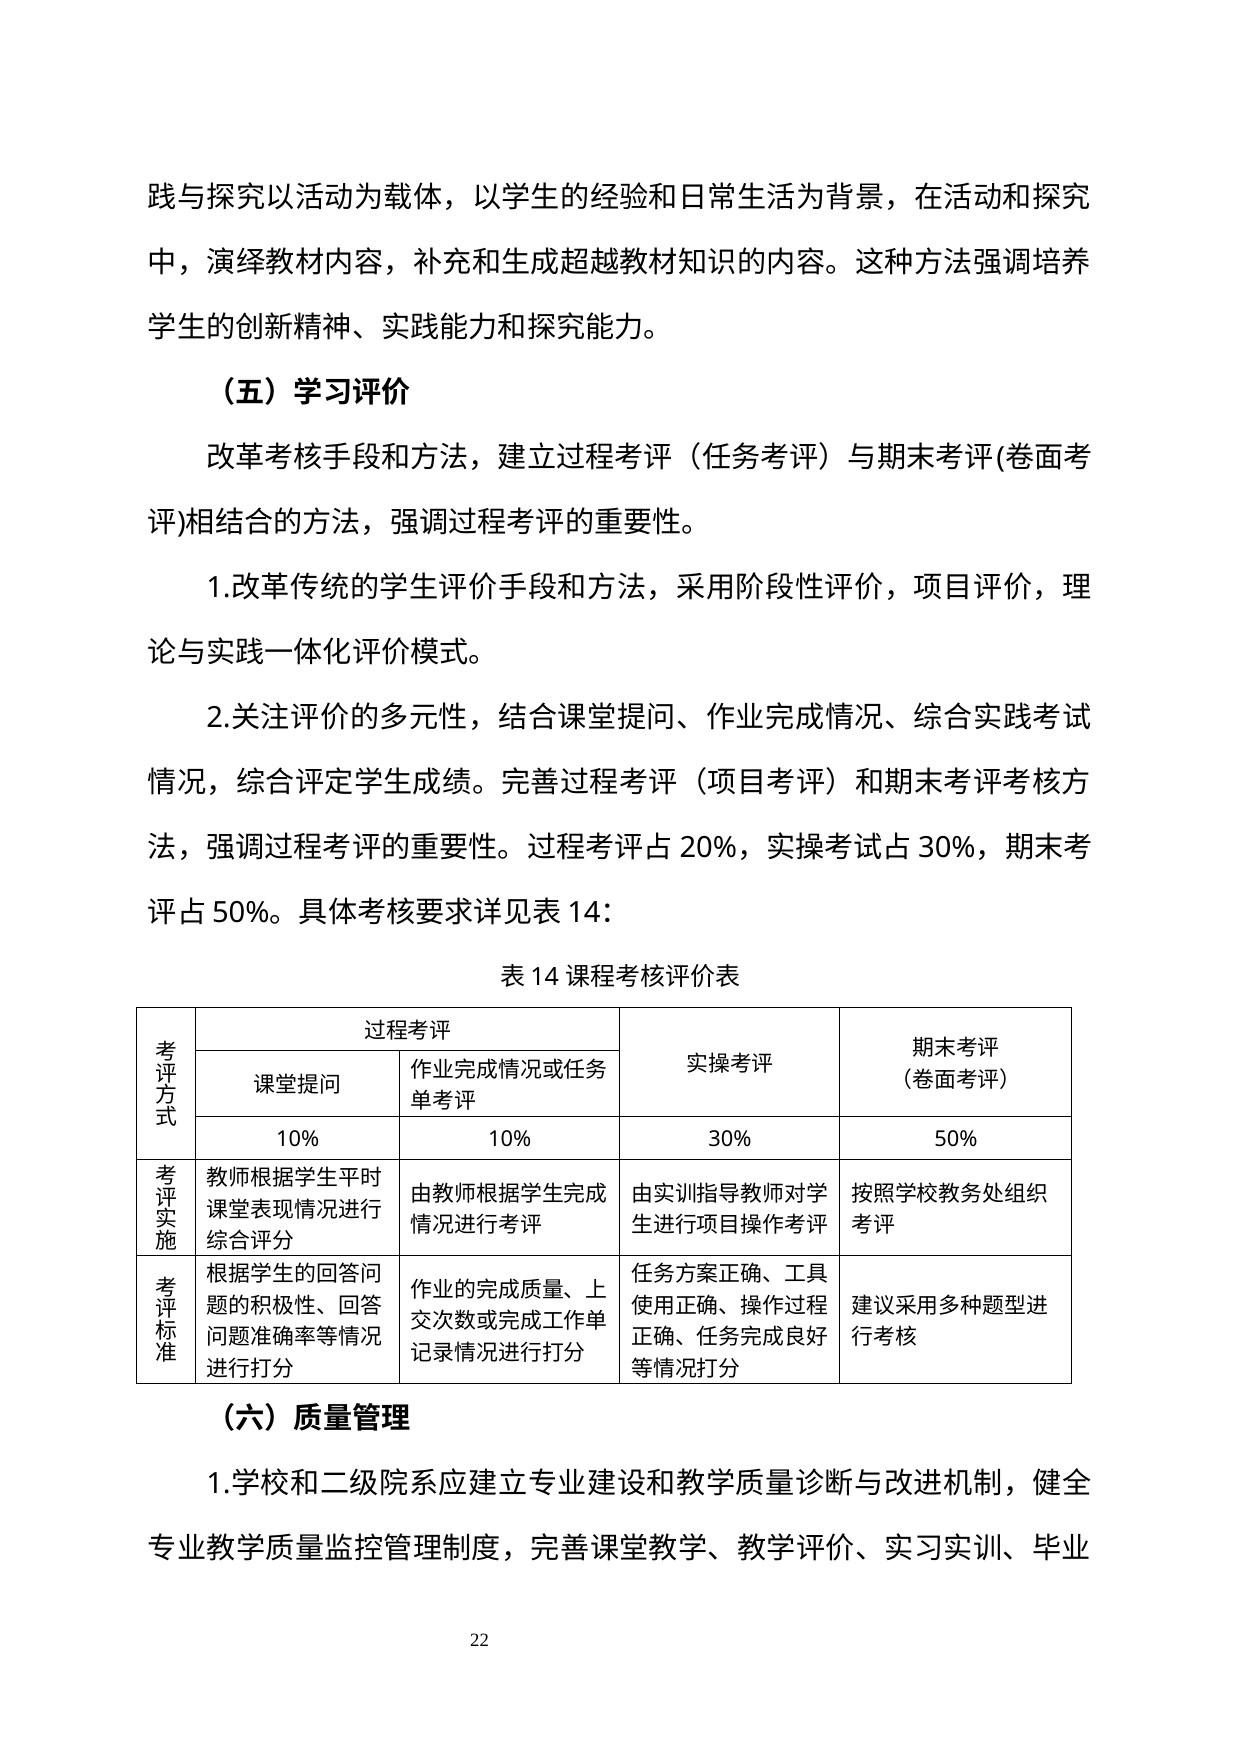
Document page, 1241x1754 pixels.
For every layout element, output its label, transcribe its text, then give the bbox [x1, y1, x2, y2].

text 表14 课程考核评价表 [148, 942, 1092, 1007]
table_header 过程考评 [196, 1008, 619, 1050]
table_cell 建议采用多种题型进行考核 [840, 1256, 1071, 1383]
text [148, 162, 1092, 357]
table_cell 10% [196, 1117, 399, 1159]
table_cell 课堂提问 [196, 1051, 399, 1116]
text （五）学习评价 [148, 357, 1092, 422]
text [148, 1449, 1092, 1579]
table_header 实操考评 [620, 1008, 839, 1116]
table_cell 作业完成情况或任务单考评 [400, 1051, 619, 1116]
table_cell 教师根据学生平时课堂表现情况进行综合评分 [196, 1160, 399, 1255]
table_cell 考评实施 [137, 1160, 195, 1255]
table_cell 按照学校教务处组织考评 [840, 1160, 1071, 1255]
table_cell 任务方案正确、工具使用正确、操作过程正确、任务完成良好等情况打分 [620, 1256, 839, 1383]
table_cell 由教师根据学生完成情况进行考评 [400, 1160, 619, 1255]
table_header 考评方式 [137, 1008, 195, 1159]
text 2.关注评价的多元性，结合课堂提问、作业完成情况、综合实践考试情况，综合评定学生成绩。完善过程考评（项目考评）和期末考评考核方法，强调过程考评的重要性。过程考评占20%，实操考试占30%，期末考评占50%。具体考核要求详见表14： [148, 682, 1092, 942]
table_cell 考评标准 [137, 1256, 195, 1383]
text 1.改革传统的学生评价手段和方法，采用阶段性评价，项目评价，理论与实践一体化评价模式。 [148, 552, 1092, 682]
text 改革考核手段和方法，建立过程考评（任务考评）与期末考评(卷面考评)相结合的方法，强调过程考评的重要性。 [148, 422, 1092, 552]
table_cell 10% [400, 1117, 619, 1159]
table_cell 50% [840, 1117, 1071, 1159]
text （六）质量管理 [148, 1384, 1092, 1449]
table_header 期末考评 （卷面考评） [840, 1008, 1071, 1116]
table_cell 由实训指导教师对学生进行项目操作考评 [620, 1160, 839, 1255]
table_cell 30% [620, 1117, 839, 1159]
table_cell 作业的完成质量、上交次数或完成工作单记录情况进行打分 [400, 1256, 619, 1383]
table_cell 根据学生的回答问题的积极性、回答问题准确率等情况进行打分 [196, 1256, 399, 1383]
